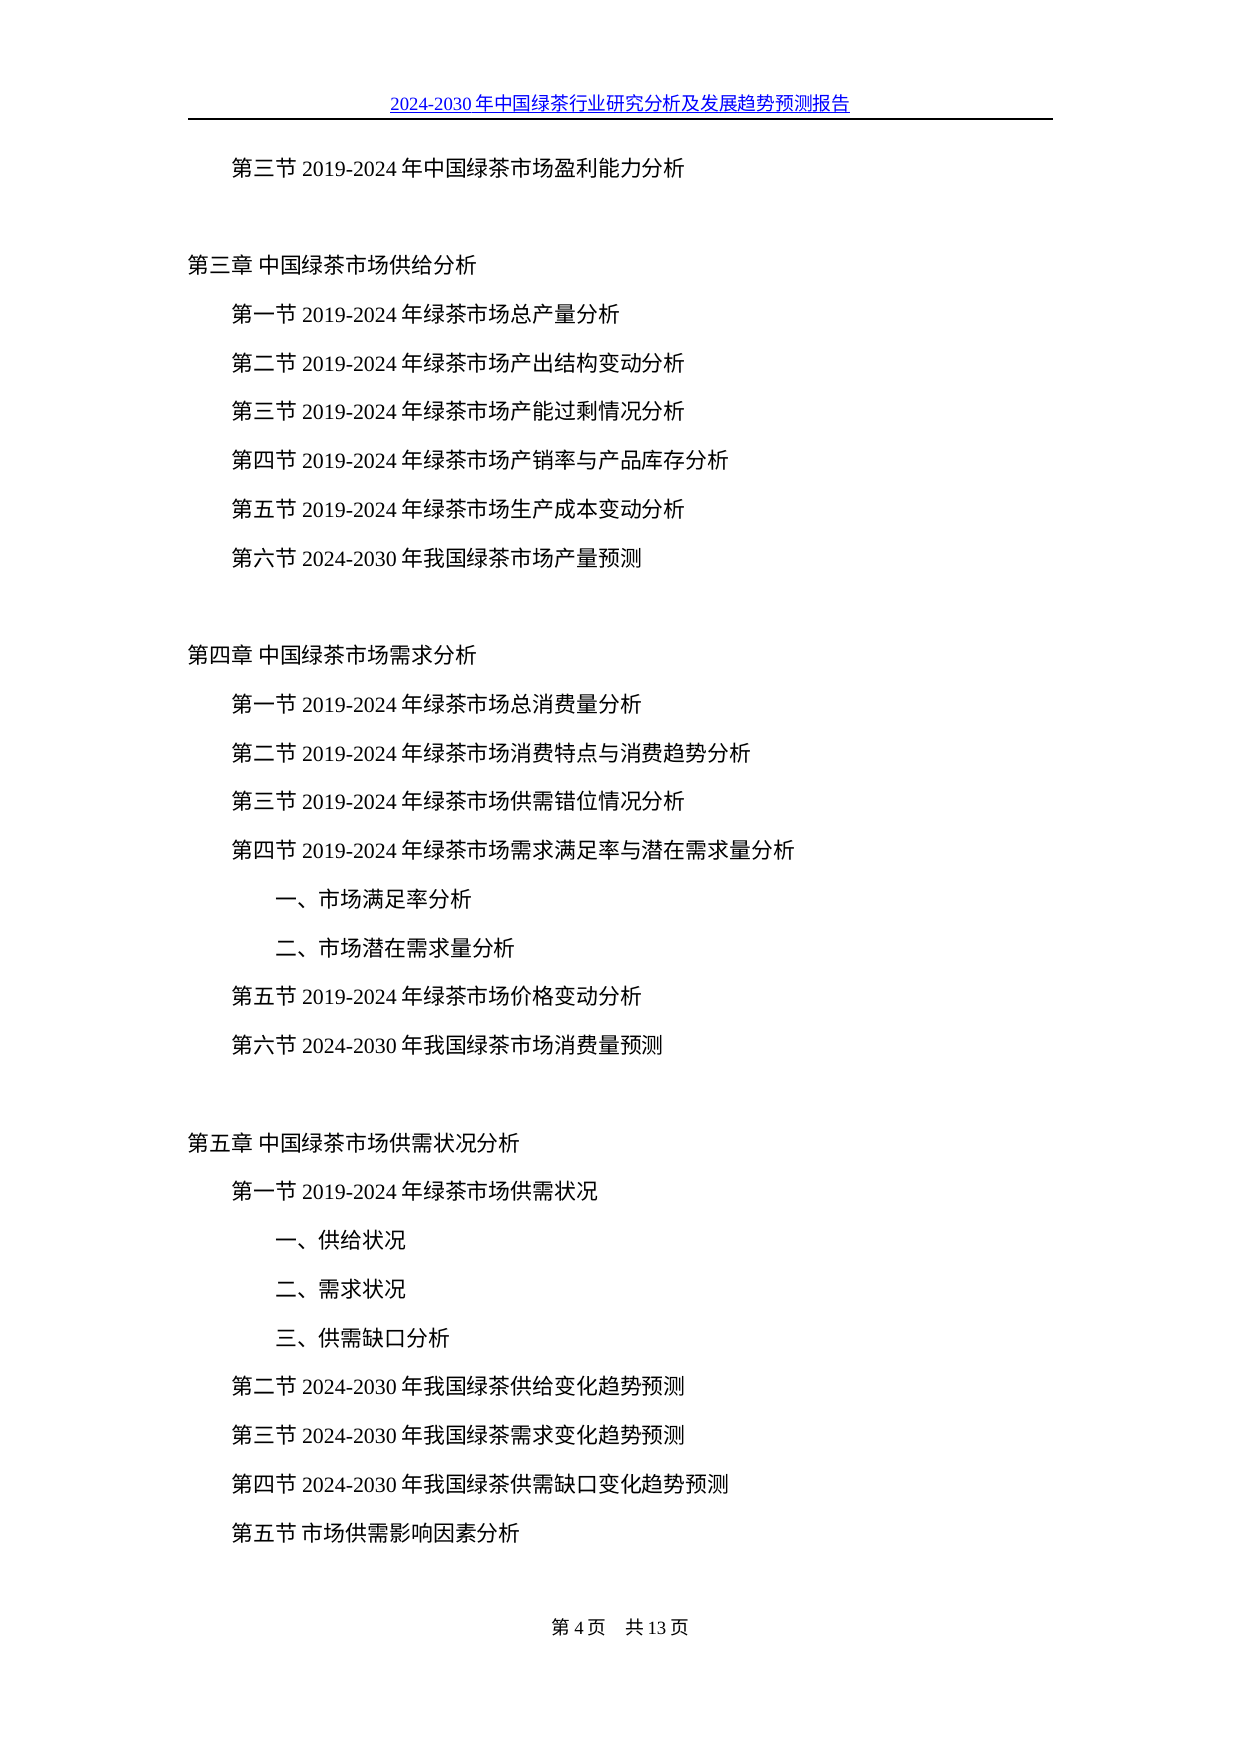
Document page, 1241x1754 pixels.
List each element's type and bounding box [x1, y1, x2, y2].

text [187, 150, 1053, 1548]
